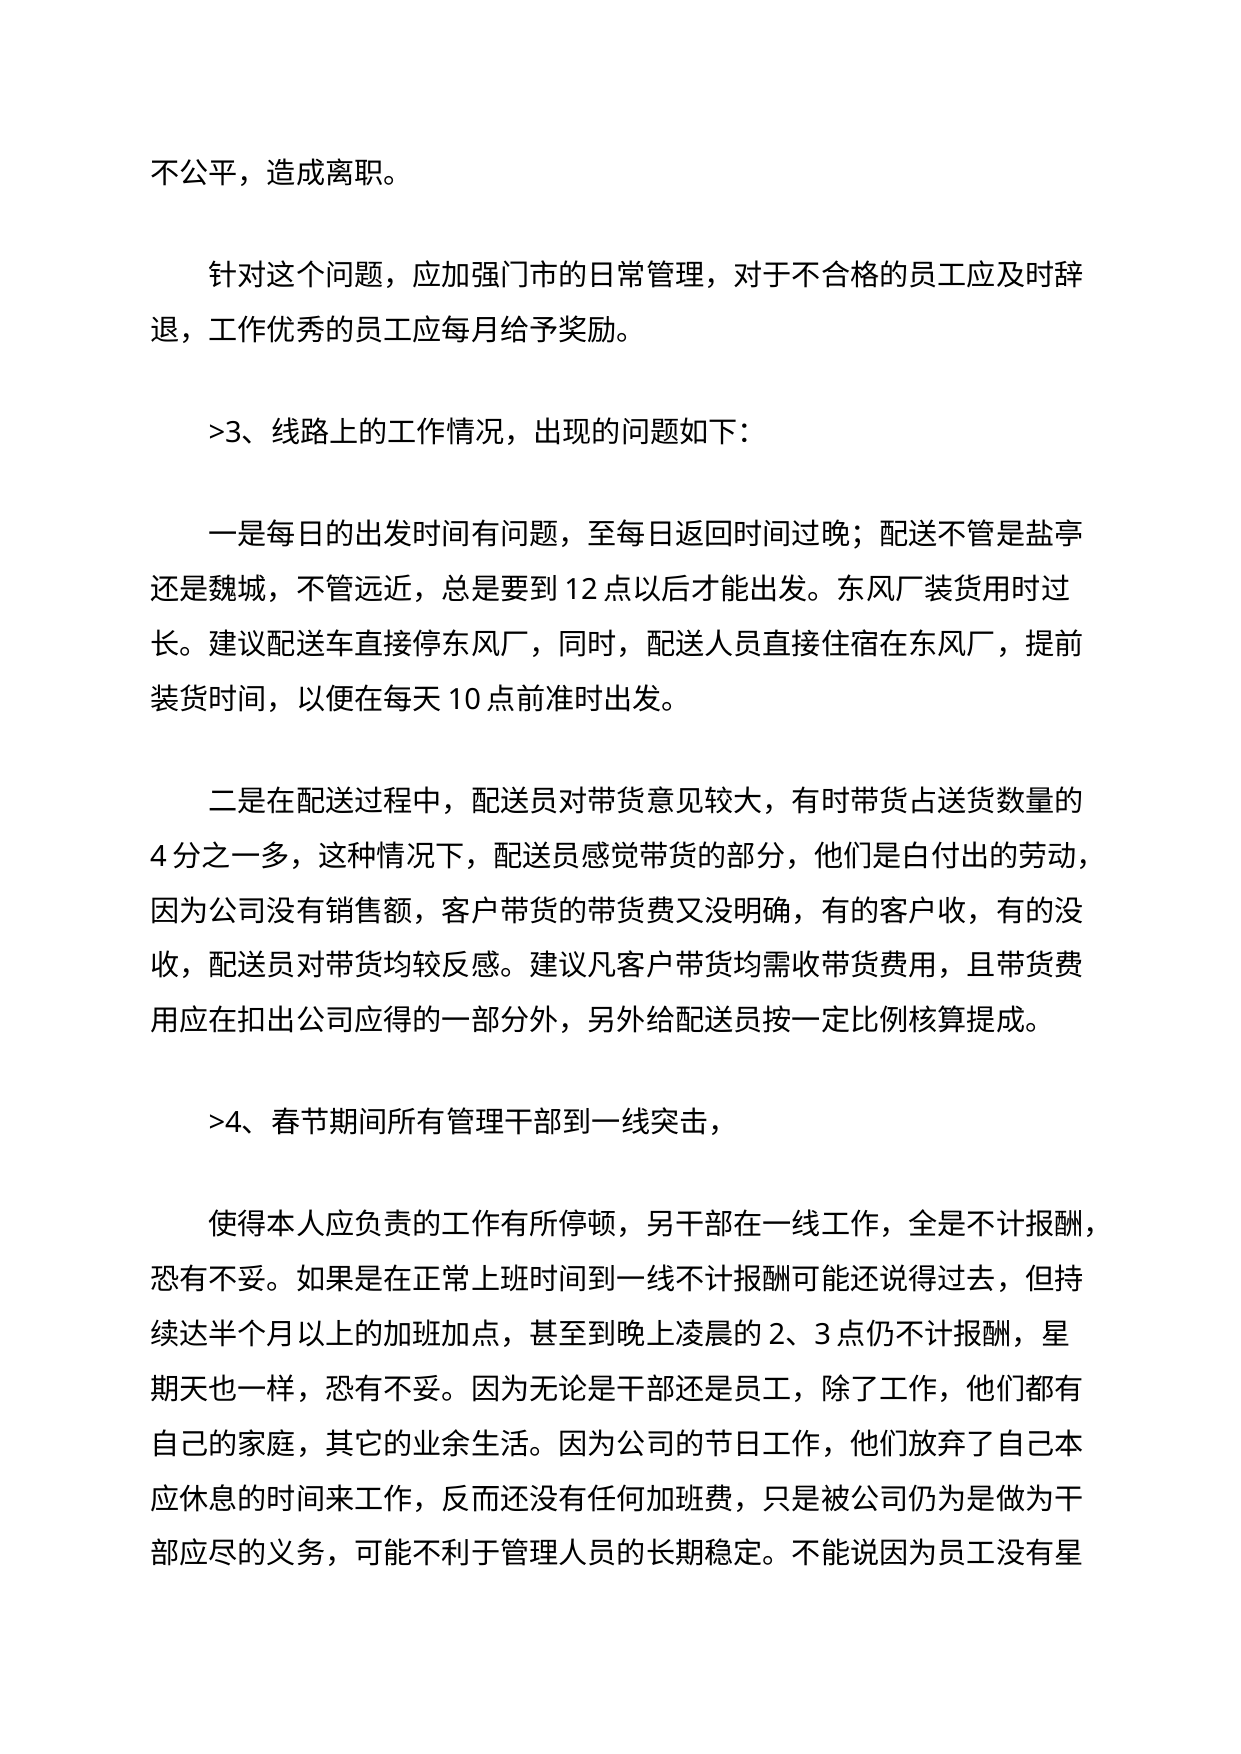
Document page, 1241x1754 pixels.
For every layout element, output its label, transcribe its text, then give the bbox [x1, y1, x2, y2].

text 一是每日的出发时间有问题，至每日返回时间过晚；配送不管是盐亭还是魏城，不管远近，总是要到12点以后才能出发。东风厂装货用时过长。建议配送车直接停东风厂，同时，配送人员直接住宿在东风厂，提前装货时间，以便在每天10点前准时出发。 [150, 510, 1090, 718]
text 针对这个问题，应加强门市的日常管理，对于不合格的员工应及时辞退，工作优秀的员工应每月给予奖励。 [150, 252, 1090, 349]
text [150, 1201, 1090, 1572]
text 二是在配送过程中，配送员对带货意见较大，有时带货占送货数量的4分之一多，这种情况下，配送员感觉带货的部分，他们是白付出的劳动，因为公司没有销售额，客户带货的带货费又没明确，有的客户收，有的没收，配送员对带货均较反感。建议凡客户带货均需收带货费用，且带货费用应在扣出公司应得的一部分外，另外给配送员按一定比例核算提成。 [150, 777, 1090, 1039]
text >4、春节期间所有管理干部到一线突击， [150, 1099, 1090, 1141]
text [150, 150, 1090, 192]
text >3、线路上的工作情况，出现的问题如下： [150, 408, 1090, 451]
